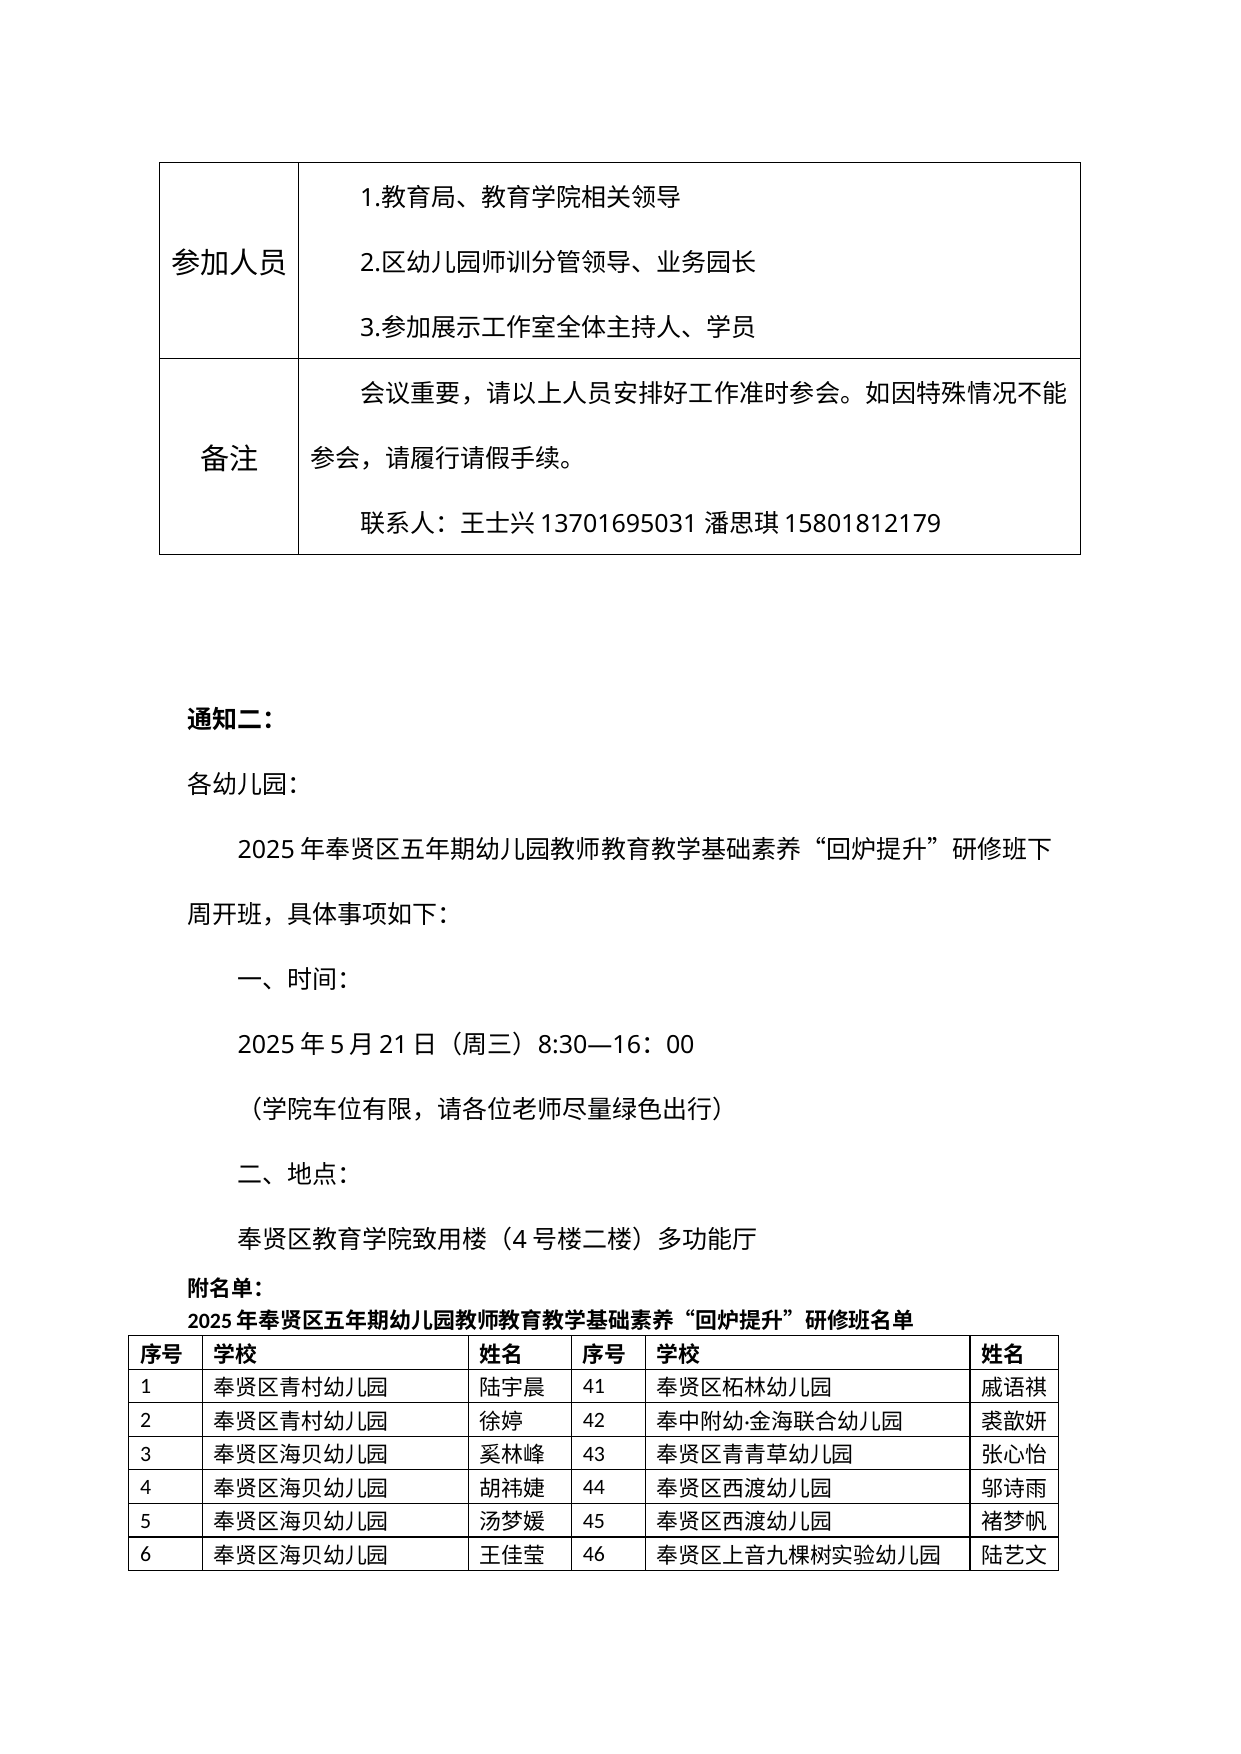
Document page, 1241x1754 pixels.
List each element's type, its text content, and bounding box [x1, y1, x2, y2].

table_cell 5 [129, 1504, 202, 1536]
table_cell 汤梦媛 [469, 1504, 571, 1536]
table_cell 43 [572, 1437, 645, 1469]
text 通知二： [187, 685, 1053, 750]
text 2025年奉贤区五年期幼儿园教师教育教学基础素养“回炉提升”研修班名单 [187, 1303, 1053, 1335]
table_cell 2 [129, 1403, 202, 1436]
table_cell 奚林峰 [469, 1437, 571, 1469]
table_cell 奉中附幼·金海联合幼儿园 [646, 1403, 969, 1436]
table_cell 褚梦帆 [971, 1504, 1058, 1536]
table_header 学校 [203, 1336, 468, 1369]
table_cell 徐婷 [469, 1403, 571, 1436]
table_cell 奉贤区上音九棵树实验幼儿园 [646, 1538, 969, 1570]
text 各幼儿园： [187, 750, 1053, 815]
table_cell 奉贤区青村幼儿园 [203, 1403, 468, 1436]
table_cell 44 [572, 1470, 645, 1503]
table_header 学校 [646, 1336, 969, 1369]
table_cell 王佳莹 [469, 1538, 571, 1570]
table_cell 参加人员 [160, 163, 298, 358]
table_header 姓名 [469, 1336, 571, 1369]
text 一、时间： [187, 945, 1053, 1010]
text 二、地点： [187, 1140, 1053, 1205]
table_header 序号 [129, 1336, 202, 1369]
table_cell 奉贤区青村幼儿园 [203, 1370, 468, 1402]
table_header 姓名 [971, 1336, 1058, 1369]
table_cell 奉贤区青青草幼儿园 [646, 1437, 969, 1469]
text 2025年5月21日（周三）8:30—16：00 [187, 1010, 1053, 1075]
table_cell 奉贤区海贝幼儿园 [203, 1538, 468, 1570]
table_cell 会议重要，请以上人员安排好工作准时参会。如因特殊情况不能参会，请履行请假手续。 联系人：王士兴13701695031 潘思琪15801812179 [299, 359, 1080, 554]
table_cell 奉贤区柘林幼儿园 [646, 1370, 969, 1402]
table_cell 胡祎婕 [469, 1470, 571, 1503]
table_cell 裘歆妍 [971, 1403, 1058, 1436]
table_cell 3 [129, 1437, 202, 1469]
table_cell 4 [129, 1470, 202, 1503]
table_cell 42 [572, 1403, 645, 1436]
table_cell 陆艺文 [971, 1538, 1058, 1570]
text 附名单： [187, 1270, 1053, 1303]
table_cell 奉贤区海贝幼儿园 [203, 1437, 468, 1469]
table_cell 奉贤区海贝幼儿园 [203, 1470, 468, 1503]
table_cell 41 [572, 1370, 645, 1402]
table_cell 戚语祺 [971, 1370, 1058, 1402]
table_cell 邬诗雨 [971, 1470, 1058, 1503]
table_header 序号 [572, 1336, 645, 1369]
text 2025年奉贤区五年期幼儿园教师教育教学基础素养“回炉提升”研修班下周开班，具体事项如下： [187, 815, 1053, 945]
table_cell 6 [129, 1538, 202, 1570]
table_cell 奉贤区西渡幼儿园 [646, 1504, 969, 1536]
table_cell 1 [129, 1370, 202, 1402]
text （学院车位有限，请各位老师尽量绿色出行） [187, 1075, 1053, 1140]
table_cell 奉贤区海贝幼儿园 [203, 1504, 468, 1536]
table_cell 张心怡 [971, 1437, 1058, 1469]
table_cell 45 [572, 1504, 645, 1536]
table_cell 备注 [160, 359, 298, 554]
table_cell 46 [572, 1538, 645, 1570]
table_cell 陆宇晨 [469, 1370, 571, 1402]
table_cell 1.教育局、教育学院相关领导 2.区幼儿园师训分管领导、业务园长 3.参加展示工作室全体主持人、学员 [299, 163, 1080, 358]
table_cell 奉贤区西渡幼儿园 [646, 1470, 969, 1503]
text 奉贤区教育学院致用楼（4号楼二楼）多功能厅 [187, 1205, 1053, 1270]
